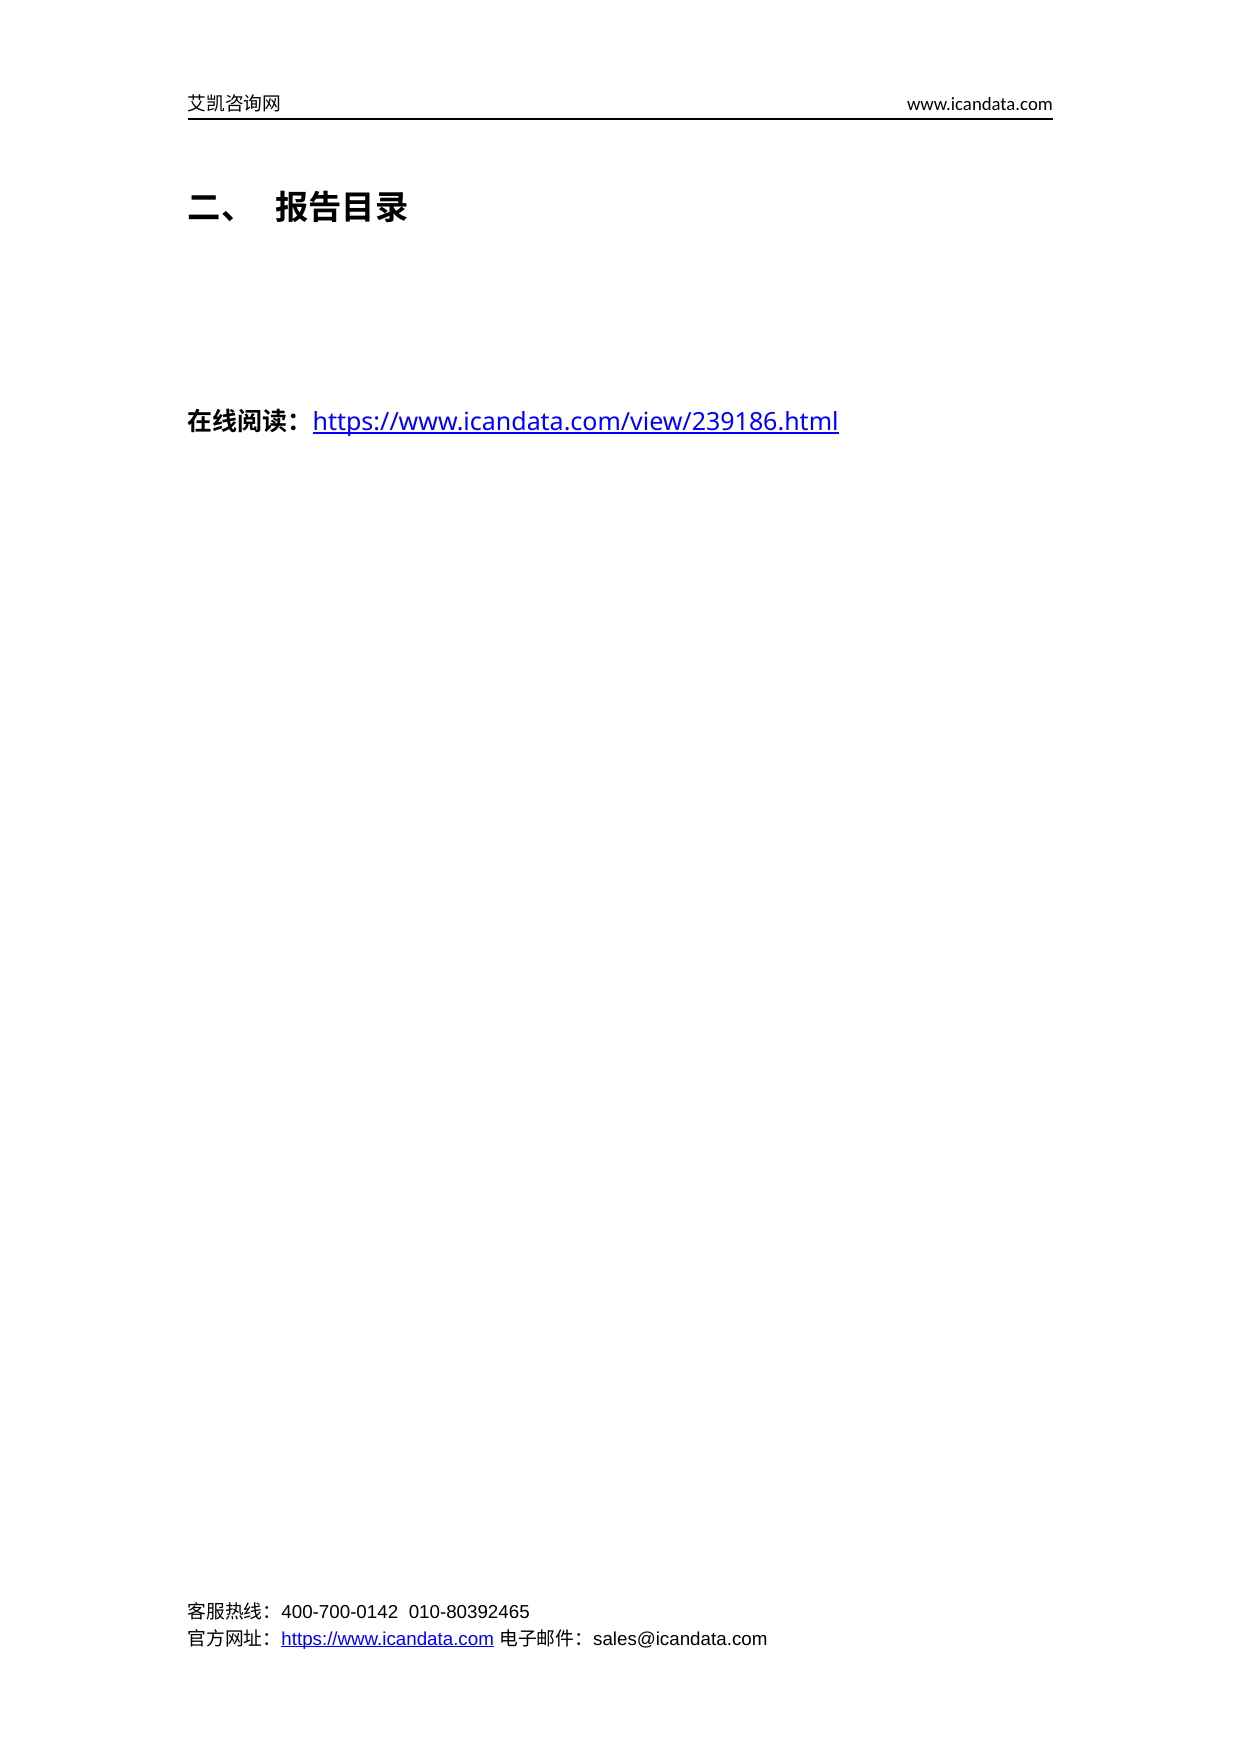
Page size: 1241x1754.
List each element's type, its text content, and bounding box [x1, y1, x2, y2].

text 在线阅读：https://www.icandata.com/view/239186.html [187, 387, 1053, 452]
subtitle 报告目录 [187, 172, 1053, 237]
